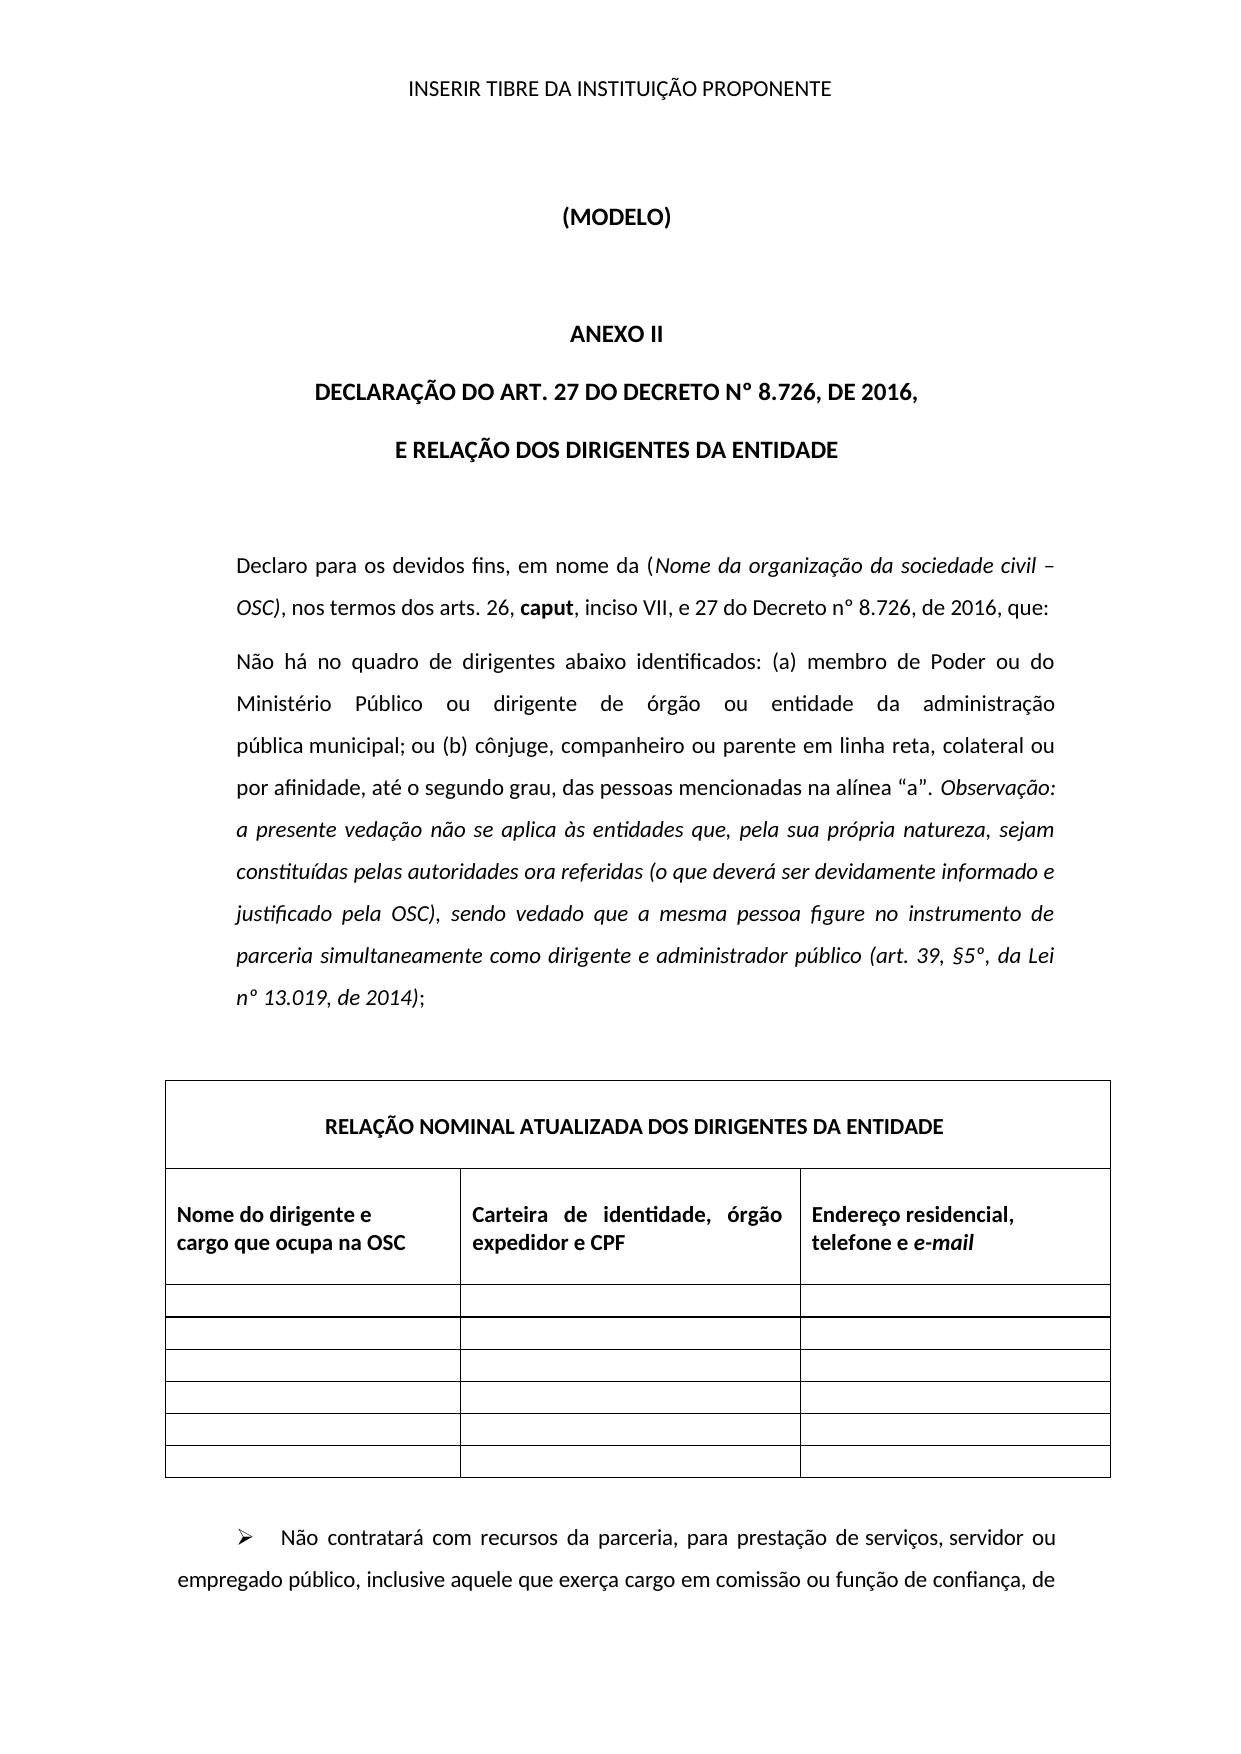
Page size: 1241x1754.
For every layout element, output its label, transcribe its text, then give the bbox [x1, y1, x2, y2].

table_cell [461, 1414, 800, 1445]
table_cell [461, 1285, 800, 1316]
table_cell [801, 1382, 1110, 1413]
table_cell [461, 1350, 800, 1381]
table_cell Endereço residencial, telefone e e-mail [801, 1169, 1110, 1284]
text ANEXO II [177, 318, 1056, 348]
table_cell [801, 1318, 1110, 1348]
table_cell [166, 1350, 460, 1381]
table_cell [461, 1382, 800, 1413]
list Não há no quadro de dirigentes abaixo identificados: (a) membro de Poder ou do Ministério Público ou dirigente de órgão ou entidade da administração pública municipal; ou (b) cônjuge, companheiro ou parente em linha reta, colateral ou por afinidade, até o segundo grau, das pessoas mencionadas na alínea “a”. Observação: a presente vedação não se aplica às entidades que, pela sua própria natureza, sejam constituídas pelas autoridades ora referidas (o que deverá ser devidamente informado e justificado pela OSC), sendo vedado que a mesma pessoa figure no instrumento de parceria simultaneamente como dirigente e administrador público (art. 39, §5º, da Lei nº 13.019, de 2014); [236, 647, 1056, 1011]
table_cell [801, 1350, 1110, 1381]
text E RELAÇÃO DOS DIRIGENTES DA ENTIDADE [177, 434, 1056, 465]
table_cell [166, 1446, 460, 1477]
table_cell [801, 1446, 1110, 1477]
table_cell [166, 1382, 460, 1413]
text Declaro para os devidos fins, em nome da (Nome da organização da sociedade civil – OSC), nos termos dos arts. 26, caput, inciso VII, e 27 do Decreto nº 8.726, de 2016, que: [236, 551, 1056, 621]
table_cell [166, 1285, 460, 1316]
table_cell Nome do dirigente e cargo que ocupa na OSC [166, 1169, 460, 1284]
table_cell [801, 1414, 1110, 1445]
text DECLARAÇÃO DO ART. 27 DO DECRETO Nº 8.726, DE 2016, [177, 376, 1056, 407]
table_cell [461, 1318, 800, 1348]
table_header RELAÇÃO NOMINAL ATUALIZADA DOS DIRIGENTES DA ENTIDADE [166, 1081, 1110, 1168]
table_cell [166, 1318, 460, 1348]
table_cell Carteira de identidade, órgão expedidor e CPF [461, 1169, 800, 1284]
table_cell [461, 1446, 800, 1477]
text (MODELO) [177, 202, 1056, 232]
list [177, 1523, 1056, 1593]
table_cell [801, 1285, 1110, 1316]
table_cell [166, 1414, 460, 1445]
